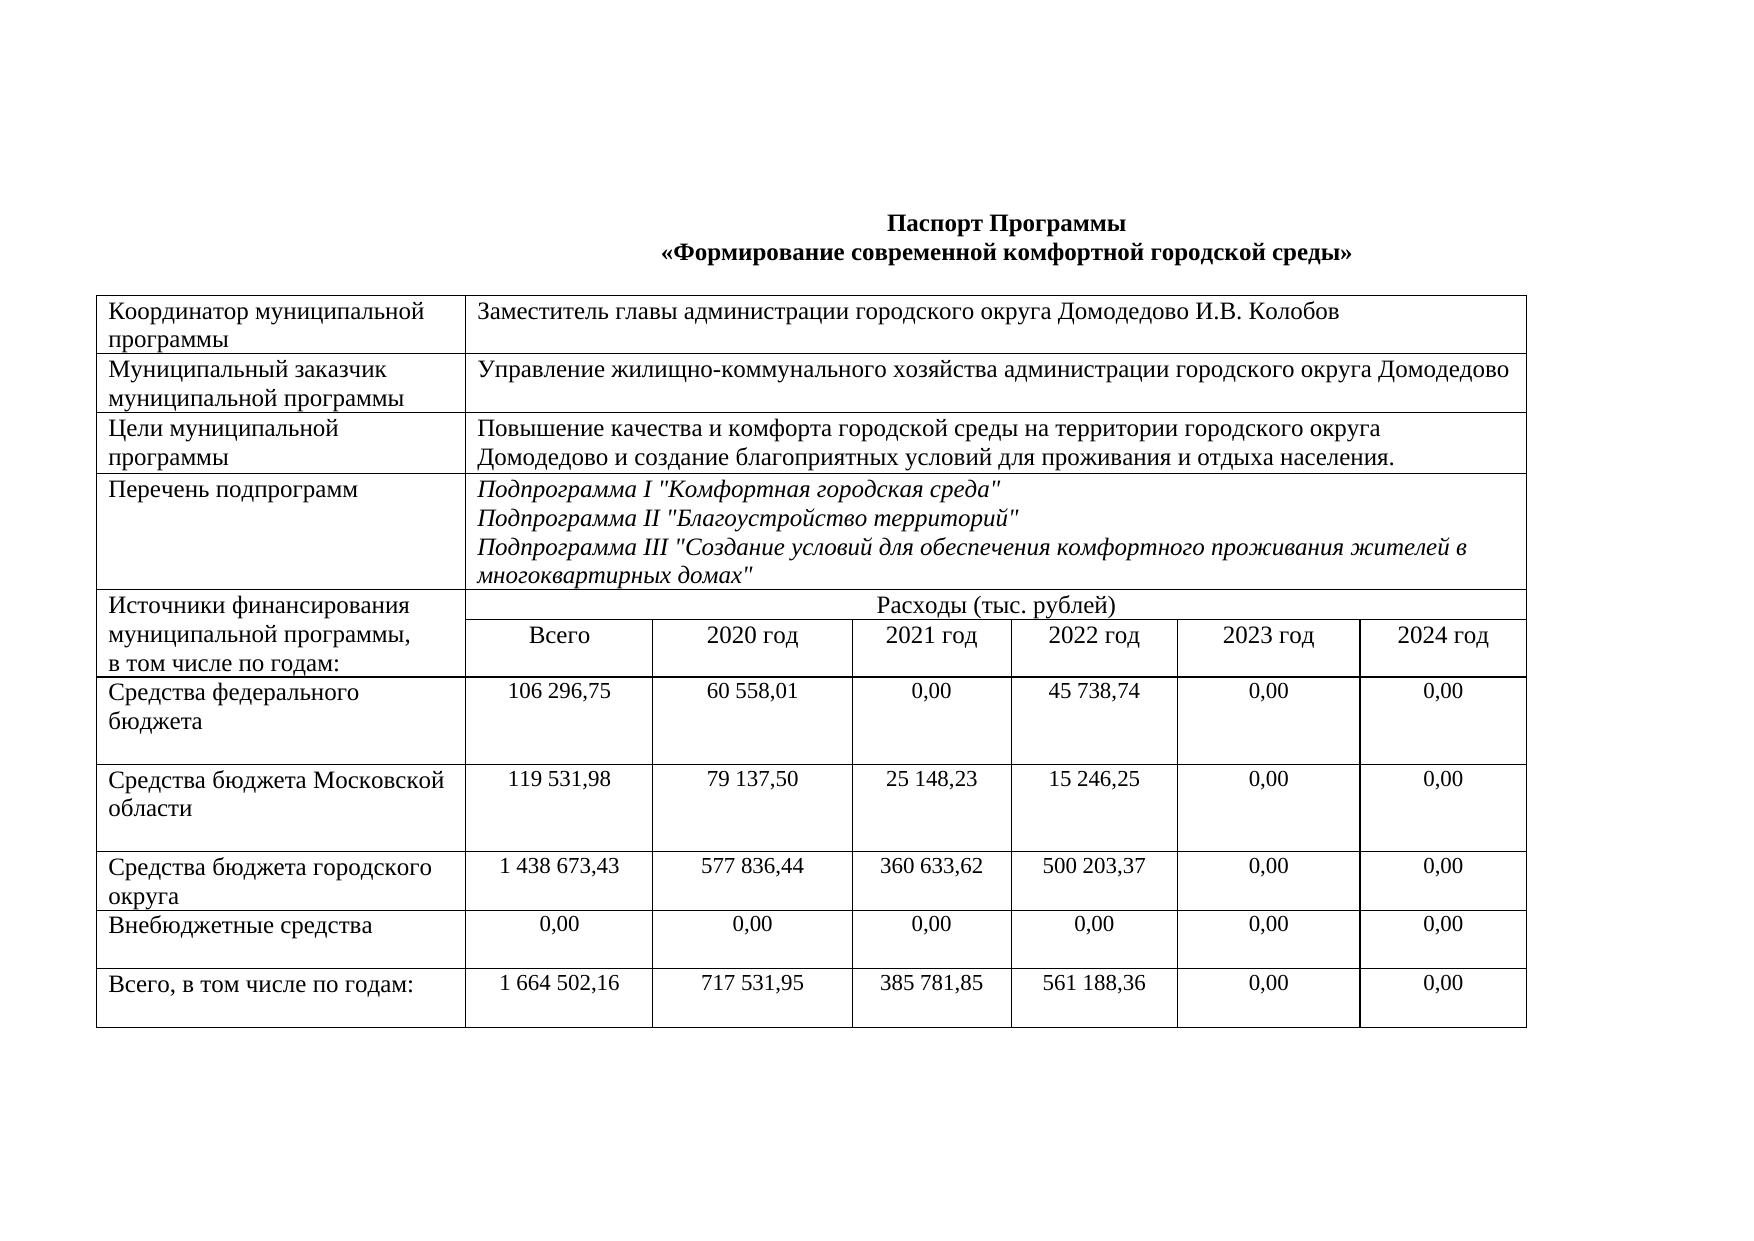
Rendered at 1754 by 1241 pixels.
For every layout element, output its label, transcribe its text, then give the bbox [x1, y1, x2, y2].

table_cell «Формирование современной комфортной городской среды» [74, 237, 1754, 1028]
table_header Паспорт Программы [74, 204, 1754, 237]
